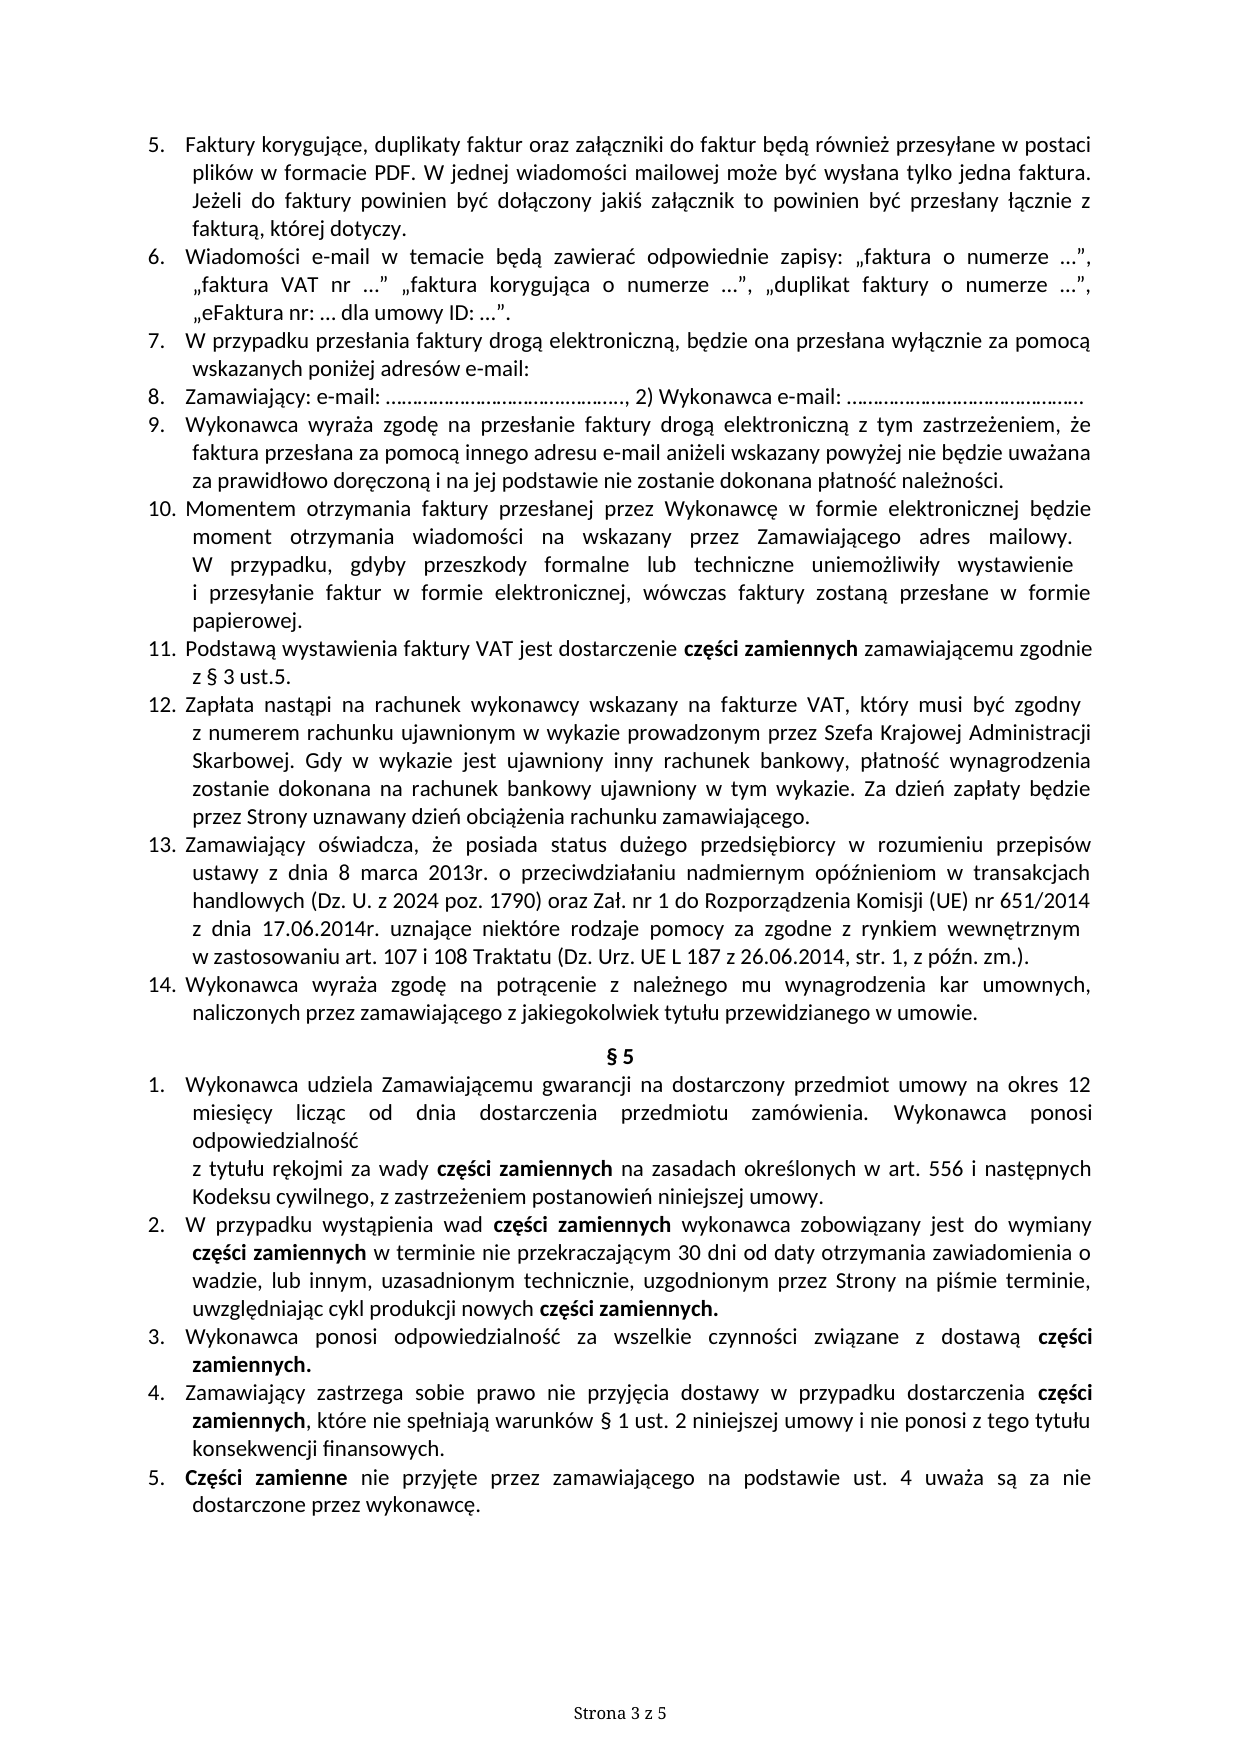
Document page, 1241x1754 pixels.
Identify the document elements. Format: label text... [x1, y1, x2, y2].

list W przypadku przesłania faktury drogą elektroniczną, będzie ona przesłana wyłącznie za pomocą wskazanych poniżej adresów e-mail: [148, 326, 1092, 382]
list Części zamienne nie przyjęte przez zamawiającego na podstawie ust. 4 uważa są za nie dostarczone przez wykonawcę. [148, 1463, 1092, 1519]
list Wykonawca udziela Zamawiającemu gwarancji na dostarczony przedmiot umowy na okres 12 miesięcy licząc od dnia dostarczenia przedmiotu zamówienia. Wykonawca ponosi odpowiedzialność z tytułu rękojmi za wady części zamiennych na zasadach określonych w art. 556 i następnych Kodeksu cywilnego, z zastrzeżeniem postanowień niniejszej umowy. [148, 1070, 1092, 1210]
list Wykonawca ponosi odpowiedzialność za wszelkie czynności związane z dostawą części zamiennych. [148, 1322, 1092, 1378]
list Wykonawca wyraża zgodę na przesłanie faktury drogą elektroniczną z tym zastrzeżeniem, że faktura przesłana za pomocą innego adresu e-mail aniżeli wskazany powyżej nie będzie uważana za prawidłowo doręczoną i na jej podstawie nie zostanie dokonana płatność należności. [148, 410, 1092, 494]
list Podstawą wystawienia faktury VAT jest dostarczenie części zamiennych zamawiającemu zgodnie z § 3 ust.5. [148, 634, 1092, 690]
list Zamawiający zastrzega sobie prawo nie przyjęcia dostawy w przypadku dostarczenia części zamiennych, które nie spełniają warunków § 1 ust. 2 niniejszej umowy i nie ponosi z tego tytułu konsekwencji finansowych. [148, 1378, 1092, 1463]
list Wykonawca wyraża zgodę na potrącenie z należnego mu wynagrodzenia kar umownych, naliczonych przez zamawiającego z jakiegokolwiek tytułu przewidzianego w umowie. [148, 971, 1092, 1027]
list Zamawiający: e-mail: …………………………….……….., 2) Wykonawca e-mail: ……………………………………… [148, 382, 1092, 410]
list Momentem otrzymania faktury przesłanej przez Wykonawcę w formie elektronicznej będzie moment otrzymania wiadomości na wskazany przez Zamawiającego adres mailowy. W przypadku, gdyby przeszkody formalne lub techniczne uniemożliwiły wystawienie i przesyłanie faktur w formie elektronicznej, wówczas faktury zostaną przesłane w formie papierowej. [148, 494, 1092, 634]
list Faktury korygujące, duplikaty faktur oraz załączniki do faktur będą również przesyłane w postaci plików w formacie PDF. W jednej wiadomości mailowej może być wysłana tylko jedna faktura. Jeżeli do faktury powinien być dołączony jakiś załącznik to powinien być przesłany łącznie z fakturą, której dotyczy. [148, 130, 1092, 242]
list W przypadku wystąpienia wad części zamiennych wykonawca zobowiązany jest do wymiany części zamiennych w terminie nie przekraczającym 30 dni od daty otrzymania zawiadomienia o wadzie, lub innym, uzasadnionym technicznie, uzgodnionym przez Strony na piśmie terminie, uwzględniając cykl produkcji nowych części zamiennych. [148, 1210, 1092, 1322]
list Zamawiający oświadcza, że posiada status dużego przedsiębiorcy w rozumieniu przepisów ustawy z dnia 8 marca 2013r. o przeciwdziałaniu nadmiernym opóźnieniom w transakcjach handlowych (Dz. U. z 2024 poz. 1790) oraz Zał. nr 1 do Rozporządzenia Komisji (UE) nr 651/2014 z dnia 17.06.2014r. uznające niektóre rodzaje pomocy za zgodne z rynkiem wewnętrznym w zastosowaniu art. 107 i 108 Traktatu (Dz. Urz. UE L 187 z 26.06.2014, str. 1, z późn. zm.). [148, 830, 1092, 971]
list Zapłata nastąpi na rachunek wykonawcy wskazany na fakturze VAT, który musi być zgodny z numerem rachunku ujawnionym w wykazie prowadzonym przez Szefa Krajowej Administracji Skarbowej. Gdy w wykazie jest ujawniony inny rachunek bankowy, płatność wynagrodzenia zostanie dokonana na rachunek bankowy ujawniony w tym wykazie. Za dzień zapłaty będzie przez Strony uznawany dzień obciążenia rachunku zamawiającego. [148, 690, 1092, 830]
text § 5 [148, 1039, 1092, 1070]
list Wiadomości e-mail w temacie będą zawierać odpowiednie zapisy: „faktura o numerze …”, „faktura VAT nr …” „faktura korygująca o numerze …”, „duplikat faktury o numerze …”, „eFaktura nr: … dla umowy ID: …”. [148, 242, 1092, 326]
